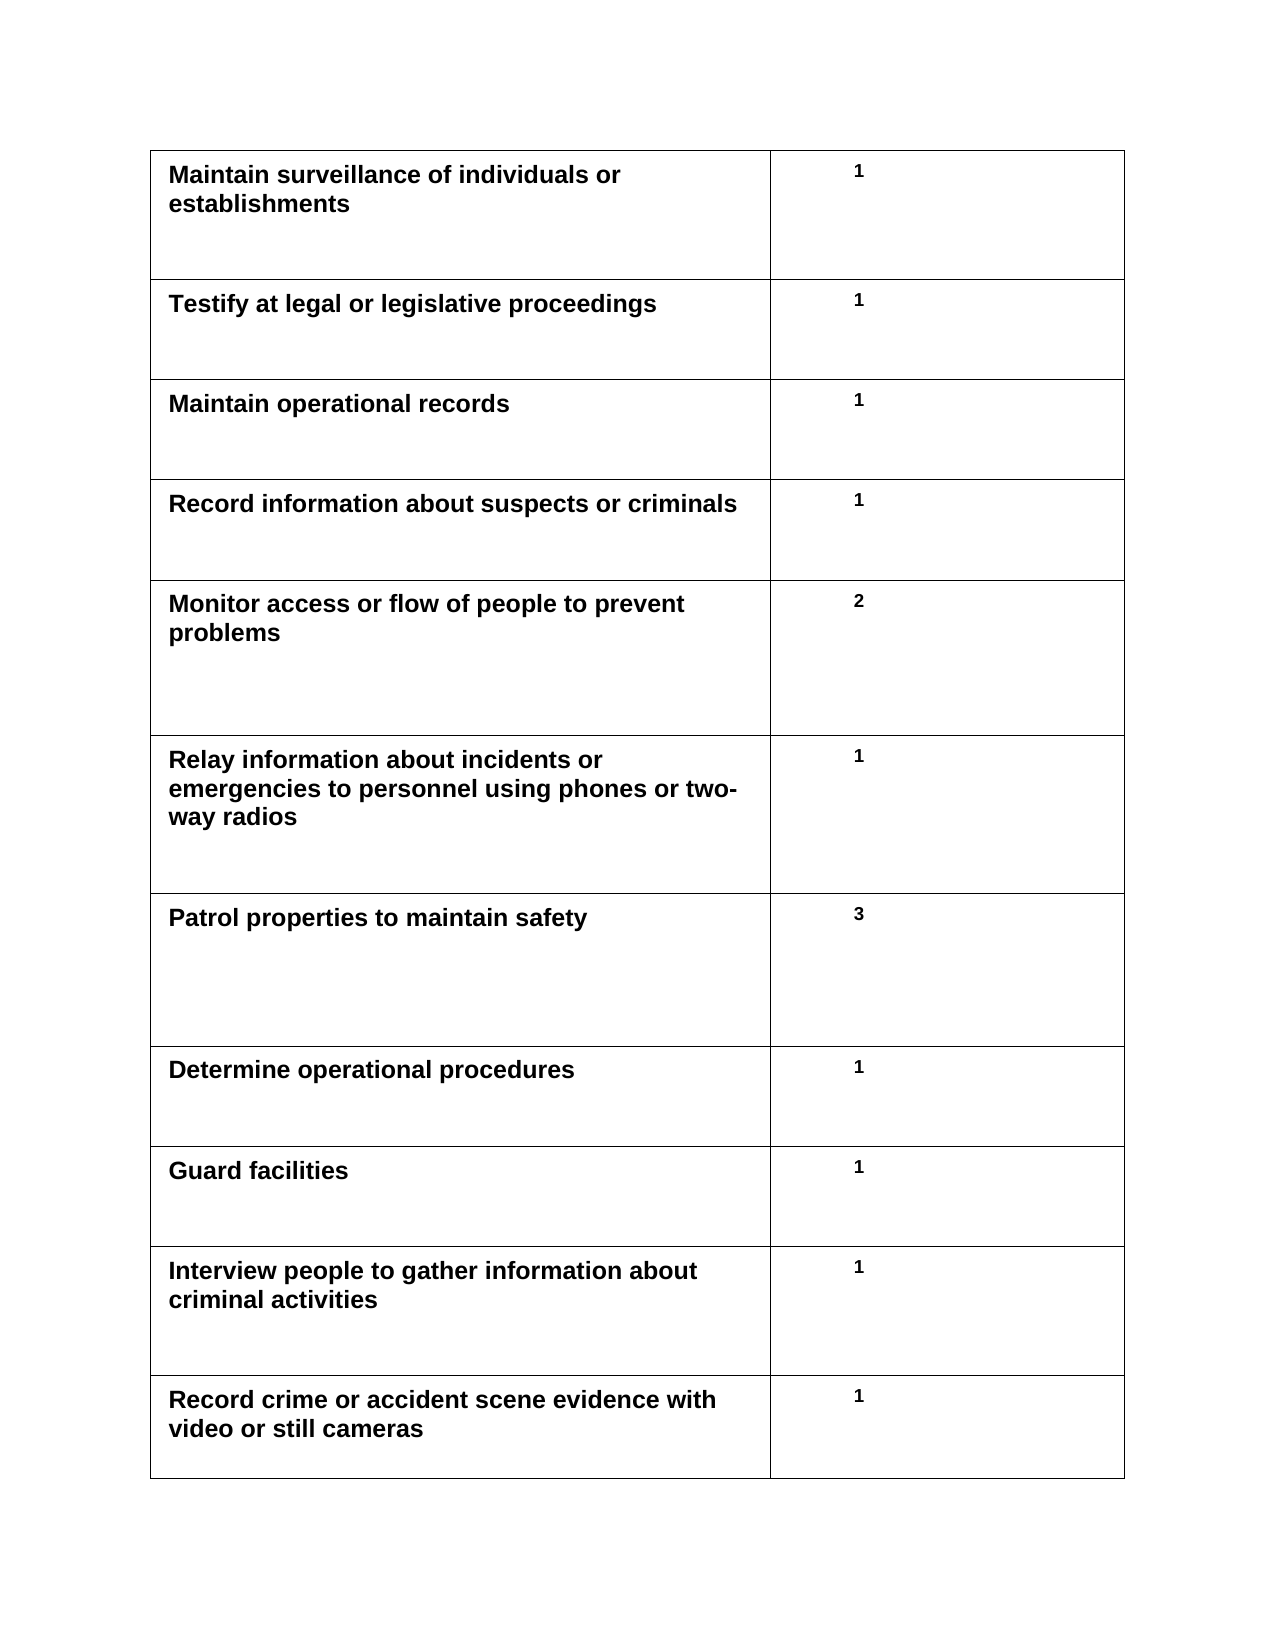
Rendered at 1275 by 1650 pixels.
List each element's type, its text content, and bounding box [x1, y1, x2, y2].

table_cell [151, 1376, 770, 1477]
table_cell [948, 1247, 1124, 1375]
table_cell 1 [771, 1247, 947, 1375]
table_cell [948, 1376, 1124, 1477]
table_cell 1 [771, 151, 947, 279]
table_cell Monitor access or flow of people to prevent problems Monitor traffic to ensure motorists observe traffic regulations and exhibit safe driving procedures Question individuals entering secured areas to determine their business, directing and rerouting individuals as necessary [151, 581, 770, 735]
table_cell Guard facilities Patrol and guard courthouses, grand jury rooms, or assigned areas to provide security, enforce laws, maintain order, and arrest violators. [151, 1147, 770, 1246]
table_cell [948, 151, 1124, 279]
table_cell 1 [771, 480, 947, 579]
table_cell [948, 894, 1124, 1046]
table_cell 2 [771, 581, 947, 735]
table_cell [948, 581, 1124, 735]
table_cell 1 [771, 1376, 947, 1477]
table_cell 1 [771, 1147, 947, 1246]
table_cell [948, 736, 1124, 893]
table_cell Record information about suspects or criminals Process prisoners, and prepare and maintain records of prisoner bookings and prisoner status during booking and pre-trial process. [151, 480, 770, 579]
table_cell [948, 280, 1124, 379]
table_cell [948, 380, 1124, 479]
table_cell Interview people to gather information about criminal activities Photograph or draw diagrams of crime or accident scenes and interview principals and eyewitnesses. [151, 1247, 770, 1375]
table_cell 3 [771, 894, 947, 1046]
table_cell Relay information about incidents or emergencies to personnel using phones or two-way radios Relay complaint and emergency-request information to appropriate agency dispatchers. [151, 736, 770, 893]
table_cell Determine operational procedures Evaluate complaint and emergency-request information to determine response requirements. [151, 1047, 770, 1146]
table_cell [948, 480, 1124, 579]
table_cell [948, 1147, 1124, 1246]
table_cell Maintain operational records Process prisoners, and prepare and maintain records of prisoner bookings and prisoner status during booking and pre-trial process. [151, 380, 770, 479]
table_cell 1 [771, 736, 947, 893]
table_cell Maintain surveillance of individuals or establishments Monitor, note, report, and investigate suspicious persons and situations, safety hazards, and unusual or illegal activity in patrol area. [151, 151, 770, 279]
table_cell Testify at legal or legislative proceedings Testify in court to present evidence or act as witness in traffic and criminal cases. [151, 280, 770, 379]
table_cell 1 [771, 280, 947, 379]
table_cell 1 [771, 380, 947, 479]
table_cell Patrol properties to maintain safety Drive vehicles or patrol specific areas to detect law violators, issue citations, and make arrests. Patrol and guard courthouses, grand jury rooms, or assigned areas to provide security, enforce laws, maintain order, and arrest violators. Patrol specific area on foot, horseback, or motorized conveyance, responding promptly to calls for assistance. [151, 894, 770, 1046]
table_cell 1 [771, 1047, 947, 1146]
table_cell [948, 1047, 1124, 1146]
